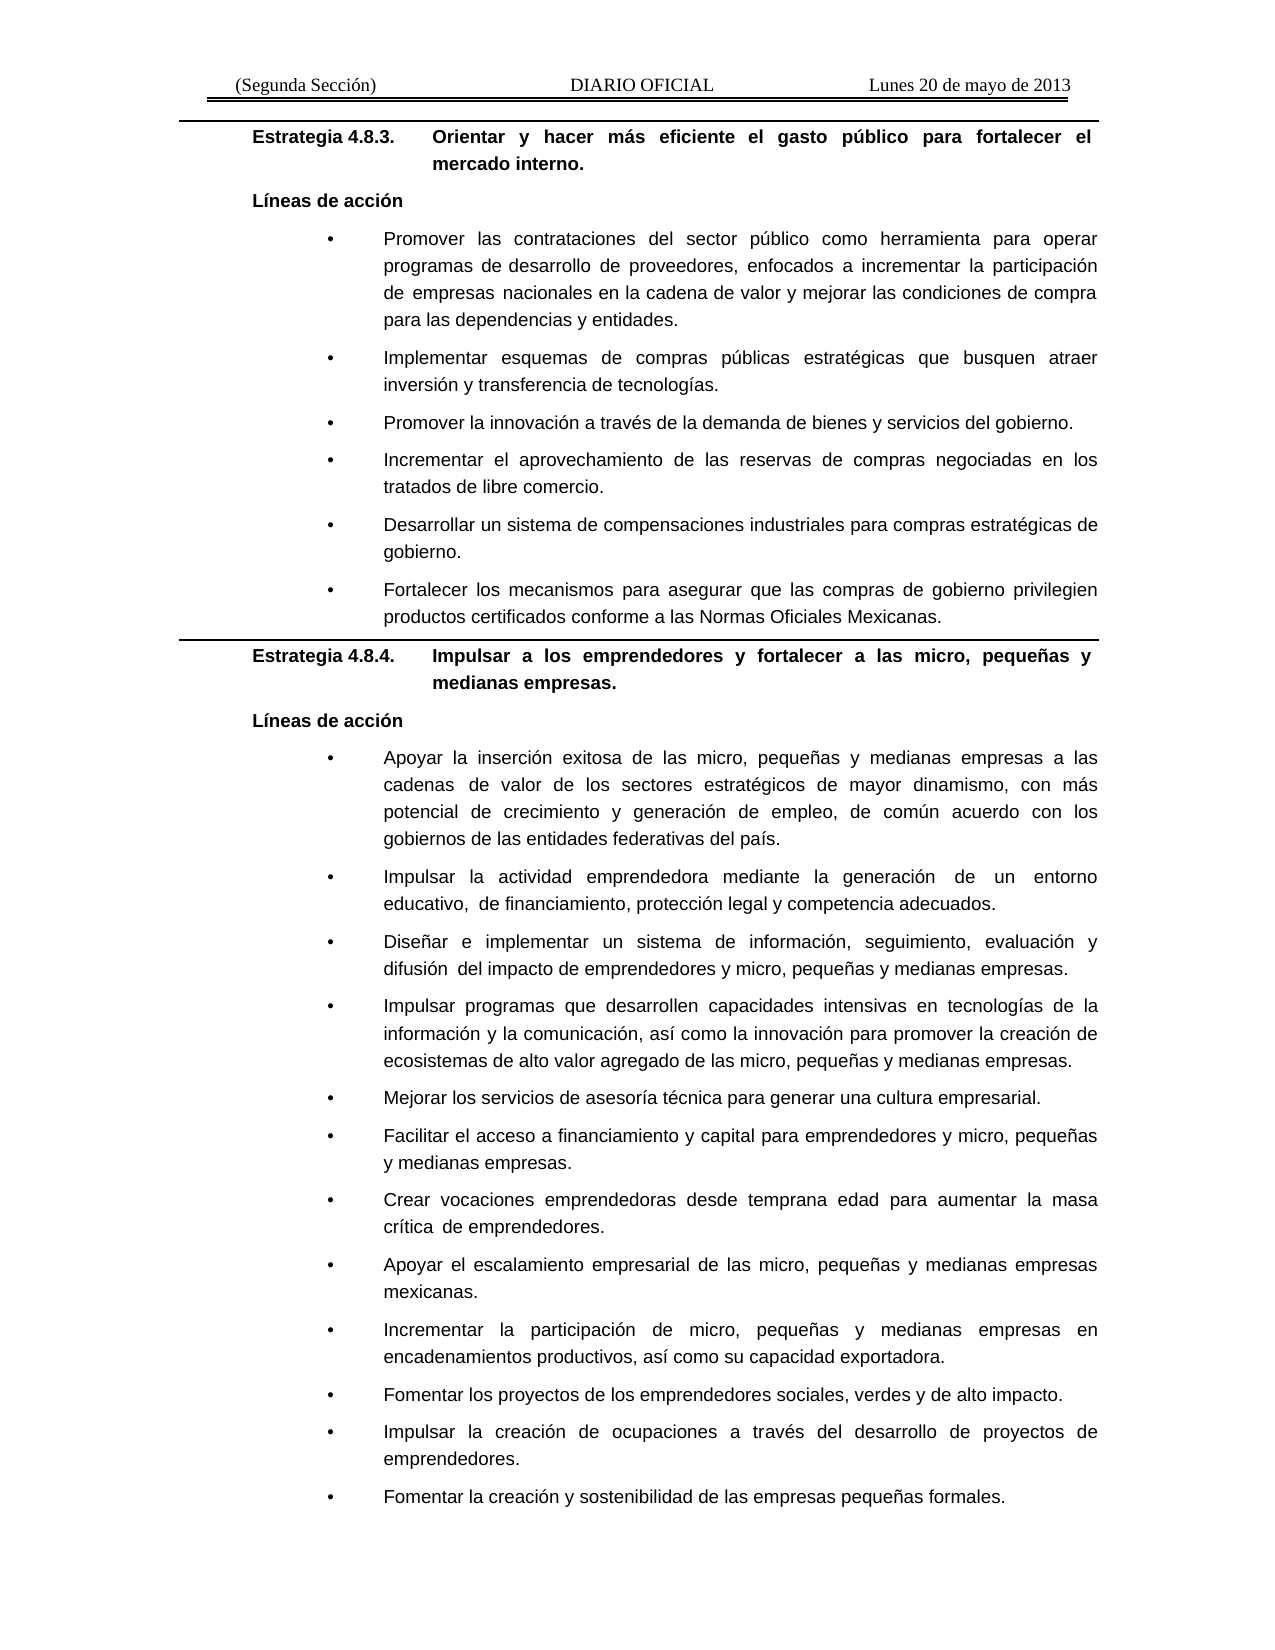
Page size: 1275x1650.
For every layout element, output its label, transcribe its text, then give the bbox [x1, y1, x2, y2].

text • Implementar esquemas de compras públicas estratégicas que busquen atraer inversión y transferencia de tecnologías. [327, 343, 1098, 397]
text • Diseñar e implementar un sistema de información, seguimiento, evaluación y difusión del impacto de emprendedores y micro, pequeñas y medianas empresas. [327, 926, 1098, 981]
text Líneas de acción [252, 186, 1098, 213]
text • Impulsar la actividad emprendedora mediante la generación de un entorno educativo, de financiamiento, protección legal y competencia adecuados. [327, 862, 1098, 916]
text • Desarrollar un sistema de compensaciones industriales para compras estratégicas de gobierno. [327, 510, 1098, 564]
text • Fomentar la creación y sostenibilidad de las empresas pequeñas formales. [327, 1482, 1098, 1509]
text • Fomentar los proyectos de los emprendedores sociales, verdes y de alto impacto. [327, 1379, 1098, 1406]
table_header Estrategia 4.8.4. Impulsar a los emprendedores y fortalecer a las micro, pequeñas y medianas empresas. [179, 641, 1099, 705]
table_header Estrategia 4.8.3. Orientar y hacer más eficiente el gasto público para fortalecer el mercado interno. [179, 122, 1099, 186]
text Líneas de acción [252, 705, 1098, 732]
text • Impulsar programas que desarrollen capacidades intensivas en tecnologías de la información y la comunicación, así como la innovación para promover la creación de ecosistemas de alto valor agregado de las micro, pequeñas y medianas empresas. [327, 991, 1098, 1072]
text • Incrementar el aprovechamiento de las reservas de compras negociadas en los tratados de libre comercio. [327, 445, 1098, 499]
text • Crear vocaciones emprendedoras desde temprana edad para aumentar la masa crítica de emprendedores. [327, 1185, 1098, 1239]
text • Fortalecer los mecanismos para asegurar que las compras de gobierno privilegien productos certificados conforme a las Normas Oficiales Mexicanas. [327, 574, 1098, 628]
text • Apoyar la inserción exitosa de las micro, pequeñas y medianas empresas a las cadenas de valor de los sectores estratégicos de mayor dinamismo, con más potencial de crecimiento y generación de empleo, de común acuerdo con los gobiernos de las entidades federativas del país. [327, 743, 1098, 851]
text • Promover las contrataciones del sector público como herramienta para operar programas de desarrollo de proveedores, enfocados a incrementar la participación de empresas nacionales en la cadena de valor y mejorar las condiciones de compra para las dependencias y entidades. [327, 224, 1098, 332]
text • Apoyar el escalamiento empresarial de las micro, pequeñas y medianas empresas mexicanas. [327, 1250, 1098, 1304]
text • Impulsar la creación de ocupaciones a través del desarrollo de proyectos de emprendedores. [327, 1417, 1098, 1471]
text • Mejorar los servicios de asesoría técnica para generar una cultura empresarial. [327, 1083, 1098, 1110]
text • Promover la innovación a través de la demanda de bienes y servicios del gobierno. [327, 407, 1098, 434]
text • Facilitar el acceso a financiamiento y capital para emprendedores y micro, pequeñas y medianas empresas. [327, 1121, 1098, 1175]
text • Incrementar la participación de micro, pequeñas y medianas empresas en encadenamientos productivos, así como su capacidad exportadora. [327, 1314, 1098, 1369]
